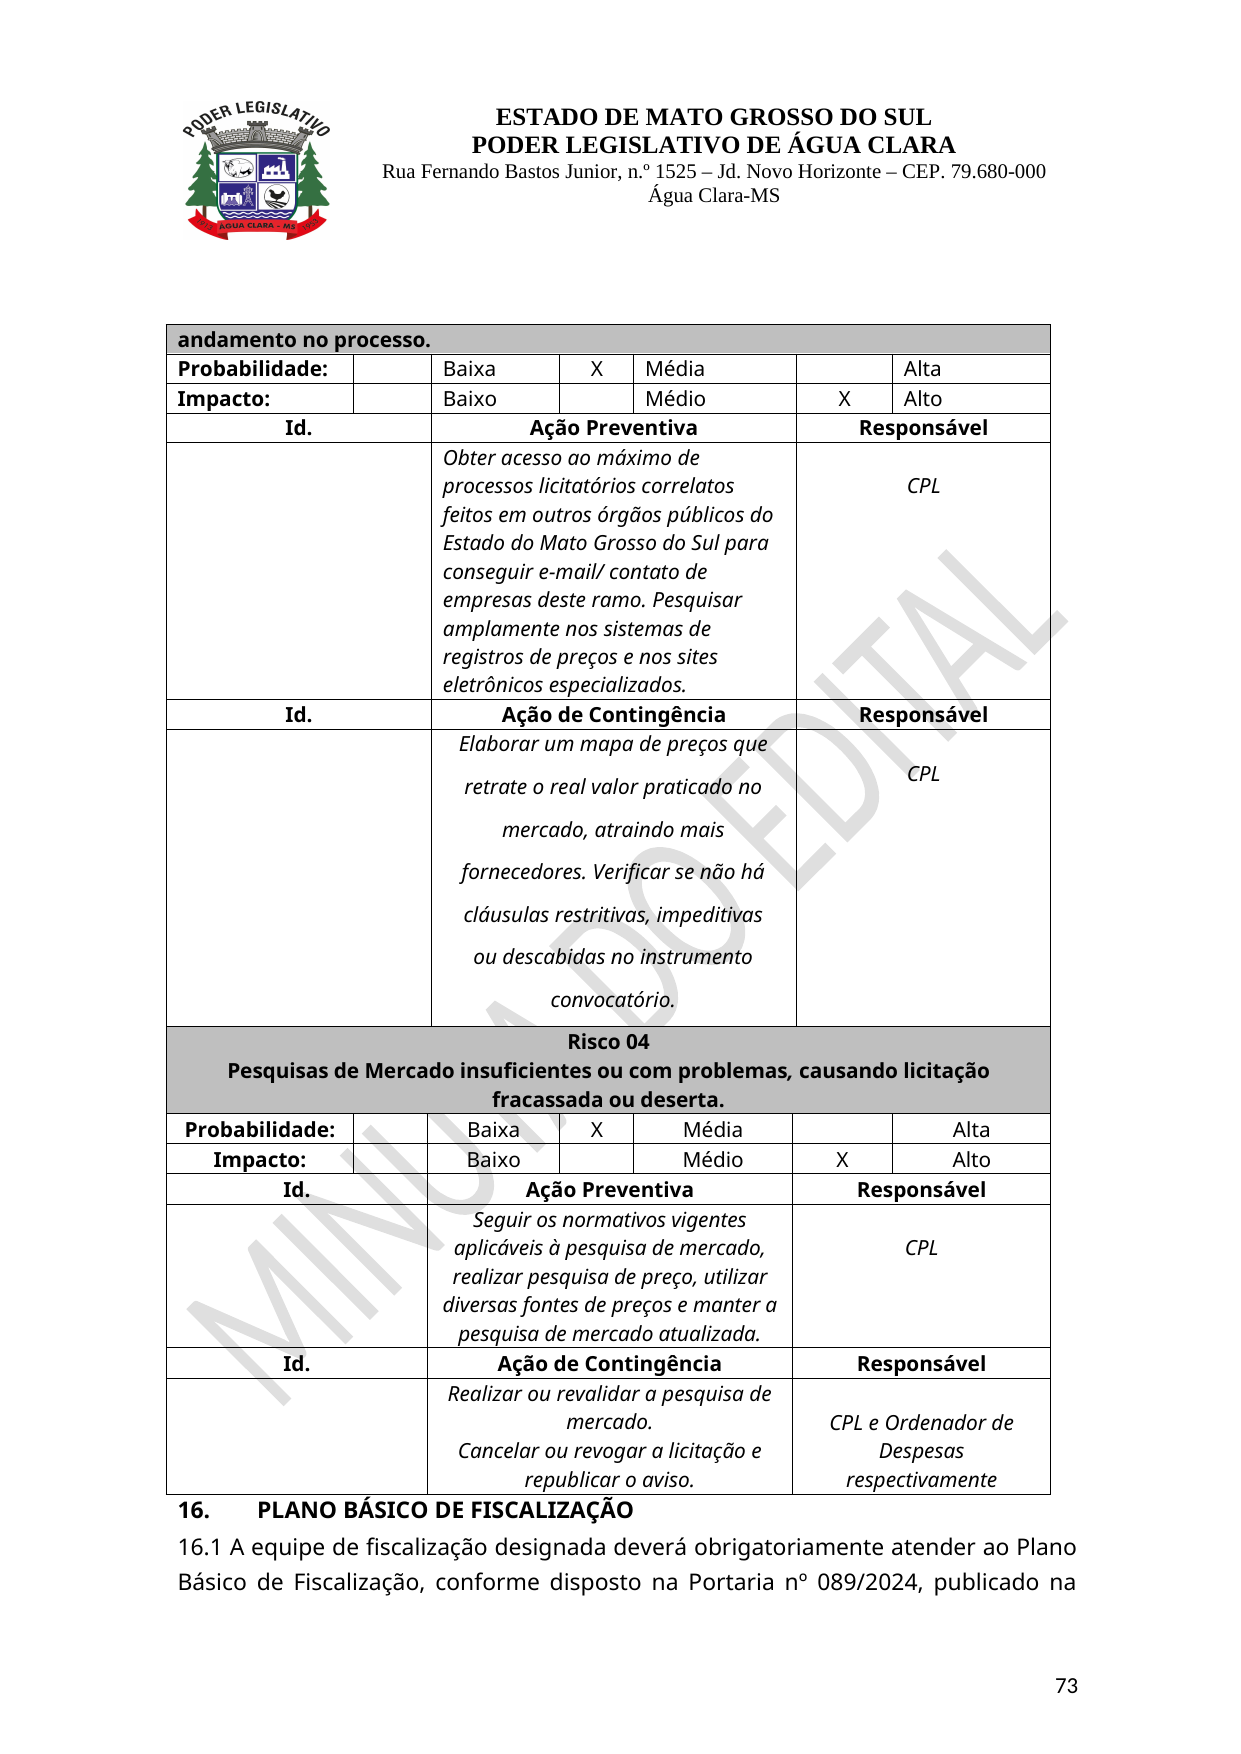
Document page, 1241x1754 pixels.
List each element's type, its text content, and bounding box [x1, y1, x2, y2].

table_cell Média [634, 355, 796, 383]
table_cell CPL e Ordenador de Despesas respectivamente [793, 1379, 1050, 1493]
table_cell [793, 1114, 892, 1143]
table_cell RISCO 03 A CPL não conseguir, no mínimo, 3 orçamentos para fazer a média e dar andamento no processo. [167, 325, 1050, 353]
table_cell Id. [167, 414, 431, 442]
table_cell Média [634, 1114, 792, 1143]
table_cell [354, 355, 431, 383]
table_cell Alta [893, 1114, 1050, 1143]
table_cell Baixa [432, 355, 559, 383]
table_cell Id. [167, 700, 431, 728]
table_cell Impacto: [167, 1144, 353, 1173]
table_cell CPL [797, 730, 1050, 1026]
table_cell [354, 1114, 427, 1143]
picture [182, 101, 330, 240]
table_cell Baixo [428, 1144, 559, 1173]
table_cell X [793, 1144, 892, 1173]
table_cell Risco 04 Pesquisas de Mercado insuficientes ou com problemas, causando licitação fracassada ou deserta. [167, 1027, 1050, 1113]
table_cell [354, 384, 431, 412]
table_cell Alto [893, 1144, 1050, 1173]
table_cell Baixo [432, 384, 559, 412]
table_cell [167, 443, 431, 699]
table_cell Obter acesso ao máximo de processos licitatórios correlatos feitos em outros órgãos públicos do Estado do Mato Grosso do Sul para conseguir e-mail/ contato de empresas deste ramo. Pesquisar amplamente nos sistemas de registros de preços e nos sites eletrônicos especializados. [432, 443, 796, 699]
table_cell Probabilidade: [167, 355, 353, 383]
table_cell X [797, 384, 892, 412]
table_cell Alto [893, 384, 1050, 412]
table_cell Responsável [793, 1348, 1050, 1377]
table_cell Probabilidade: [167, 1114, 353, 1143]
table_cell Baixa [428, 1114, 559, 1143]
table_cell Responsável [793, 1174, 1050, 1203]
table_cell Id. [167, 1174, 427, 1203]
table_cell X [560, 1114, 633, 1143]
table_cell CPL [793, 1205, 1050, 1347]
table_cell [167, 1379, 427, 1493]
table_cell Ação Preventiva [428, 1174, 792, 1203]
table_cell [167, 1205, 427, 1347]
table_cell Ação Preventiva [432, 414, 796, 442]
table_cell Seguir os normativos vigentes aplicáveis à pesquisa de mercado, realizar pesquisa de preço, utilizar diversas fontes de preços e manter a pesquisa de mercado atualizada. [428, 1205, 792, 1347]
table_cell CPL [797, 443, 1050, 699]
table_cell Ação de Contingência [432, 700, 796, 728]
table_cell Responsável [797, 700, 1050, 728]
list PLANO BÁSICO DE FISCALIZAÇÃO [177, 1494, 1078, 1526]
table_cell Realizar ou revalidar a pesquisa de mercado. Cancelar ou revogar a licitação e republicar o aviso. [428, 1379, 792, 1493]
table_cell [560, 1144, 633, 1173]
table_cell Impacto: [167, 384, 353, 412]
table_cell [560, 384, 633, 412]
table_cell [797, 355, 892, 383]
table_cell Médio [634, 1144, 792, 1173]
table_cell Alta [893, 355, 1050, 383]
table_cell Médio [634, 384, 796, 412]
table_cell Ação de Contingência [428, 1348, 792, 1377]
table_cell X [560, 355, 633, 383]
table_cell Id. [167, 1348, 427, 1377]
table_cell Elaborar um mapa de preços que retrate o real valor praticado no mercado, atraindo mais fornecedores. Verificar se não há cláusulas restritivas, impeditivas ou descabidas no instrumento convocatório. [432, 730, 796, 1026]
table_cell Responsável [797, 414, 1050, 442]
table_cell [354, 1144, 427, 1173]
table_cell [167, 730, 431, 1026]
